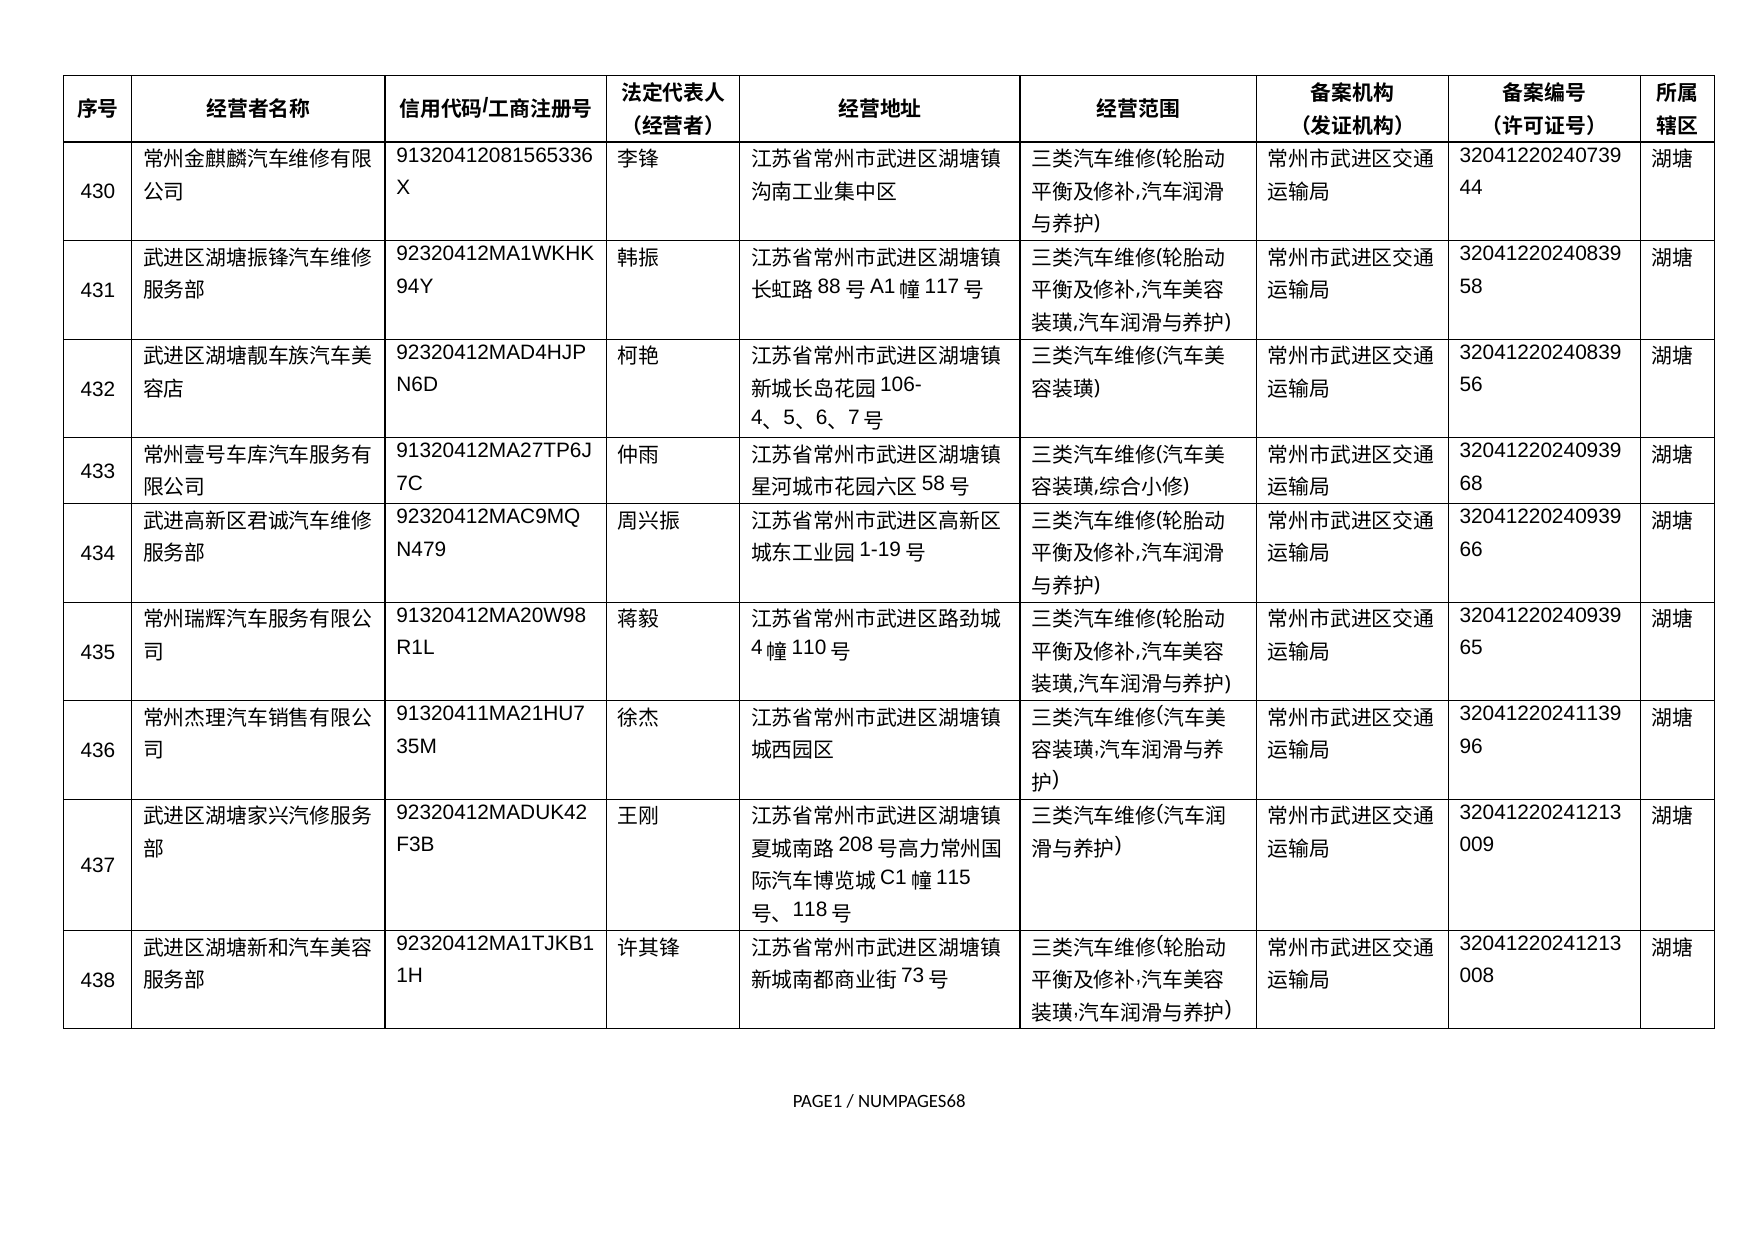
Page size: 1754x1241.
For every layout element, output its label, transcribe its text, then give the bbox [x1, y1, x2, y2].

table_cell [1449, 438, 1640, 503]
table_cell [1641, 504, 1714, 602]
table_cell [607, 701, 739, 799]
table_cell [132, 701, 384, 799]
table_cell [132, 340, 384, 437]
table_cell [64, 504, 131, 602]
table_header 经营者名称 [132, 76, 384, 141]
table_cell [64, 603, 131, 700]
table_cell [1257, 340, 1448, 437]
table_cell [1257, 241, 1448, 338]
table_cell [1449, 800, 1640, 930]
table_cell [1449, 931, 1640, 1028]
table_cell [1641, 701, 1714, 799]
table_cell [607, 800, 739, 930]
table_header 所属辖区 [1641, 76, 1714, 141]
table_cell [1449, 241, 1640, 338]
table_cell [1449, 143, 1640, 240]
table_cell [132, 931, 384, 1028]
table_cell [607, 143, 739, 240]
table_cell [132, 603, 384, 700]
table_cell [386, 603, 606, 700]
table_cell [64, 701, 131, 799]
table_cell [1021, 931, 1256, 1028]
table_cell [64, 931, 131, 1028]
table_header 法定代表人（经营者） [607, 76, 739, 141]
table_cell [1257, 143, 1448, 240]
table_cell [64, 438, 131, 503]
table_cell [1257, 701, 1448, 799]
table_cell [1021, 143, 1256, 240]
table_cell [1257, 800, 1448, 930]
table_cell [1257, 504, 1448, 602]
table_header 备案机构 （发证机构） [1257, 76, 1448, 141]
table_header 经营范围 [1021, 76, 1256, 141]
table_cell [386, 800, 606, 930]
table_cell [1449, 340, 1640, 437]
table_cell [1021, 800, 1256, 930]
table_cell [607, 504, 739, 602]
table_header 经营地址 [740, 76, 1019, 141]
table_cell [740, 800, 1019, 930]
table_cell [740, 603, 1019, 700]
table_header 备案编号 （许可证号） [1449, 76, 1640, 141]
table_header 序号 [64, 76, 131, 141]
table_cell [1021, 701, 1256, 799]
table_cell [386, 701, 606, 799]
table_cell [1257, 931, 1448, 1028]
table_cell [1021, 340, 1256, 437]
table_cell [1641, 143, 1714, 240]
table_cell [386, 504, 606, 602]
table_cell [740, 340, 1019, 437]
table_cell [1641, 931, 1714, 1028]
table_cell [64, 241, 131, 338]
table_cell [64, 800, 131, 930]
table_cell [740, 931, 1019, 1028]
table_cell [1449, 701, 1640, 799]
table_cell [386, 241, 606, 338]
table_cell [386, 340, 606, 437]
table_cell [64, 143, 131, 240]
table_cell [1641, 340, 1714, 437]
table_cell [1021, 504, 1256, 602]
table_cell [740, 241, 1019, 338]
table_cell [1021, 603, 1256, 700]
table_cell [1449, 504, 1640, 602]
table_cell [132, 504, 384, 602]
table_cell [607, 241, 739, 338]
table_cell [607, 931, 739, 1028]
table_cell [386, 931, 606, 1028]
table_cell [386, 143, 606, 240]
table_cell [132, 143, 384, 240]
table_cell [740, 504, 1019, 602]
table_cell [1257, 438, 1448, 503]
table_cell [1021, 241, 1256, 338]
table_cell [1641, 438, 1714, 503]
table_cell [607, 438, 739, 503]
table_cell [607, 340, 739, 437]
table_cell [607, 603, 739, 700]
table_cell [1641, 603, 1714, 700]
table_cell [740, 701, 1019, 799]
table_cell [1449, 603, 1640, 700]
table_header 信用代码/工商注册号 [386, 76, 606, 141]
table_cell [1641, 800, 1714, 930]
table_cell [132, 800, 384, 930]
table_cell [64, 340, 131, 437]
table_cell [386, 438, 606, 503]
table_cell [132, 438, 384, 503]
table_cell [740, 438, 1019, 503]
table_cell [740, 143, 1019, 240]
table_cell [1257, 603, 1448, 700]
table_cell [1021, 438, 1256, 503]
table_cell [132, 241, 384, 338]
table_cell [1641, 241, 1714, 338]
